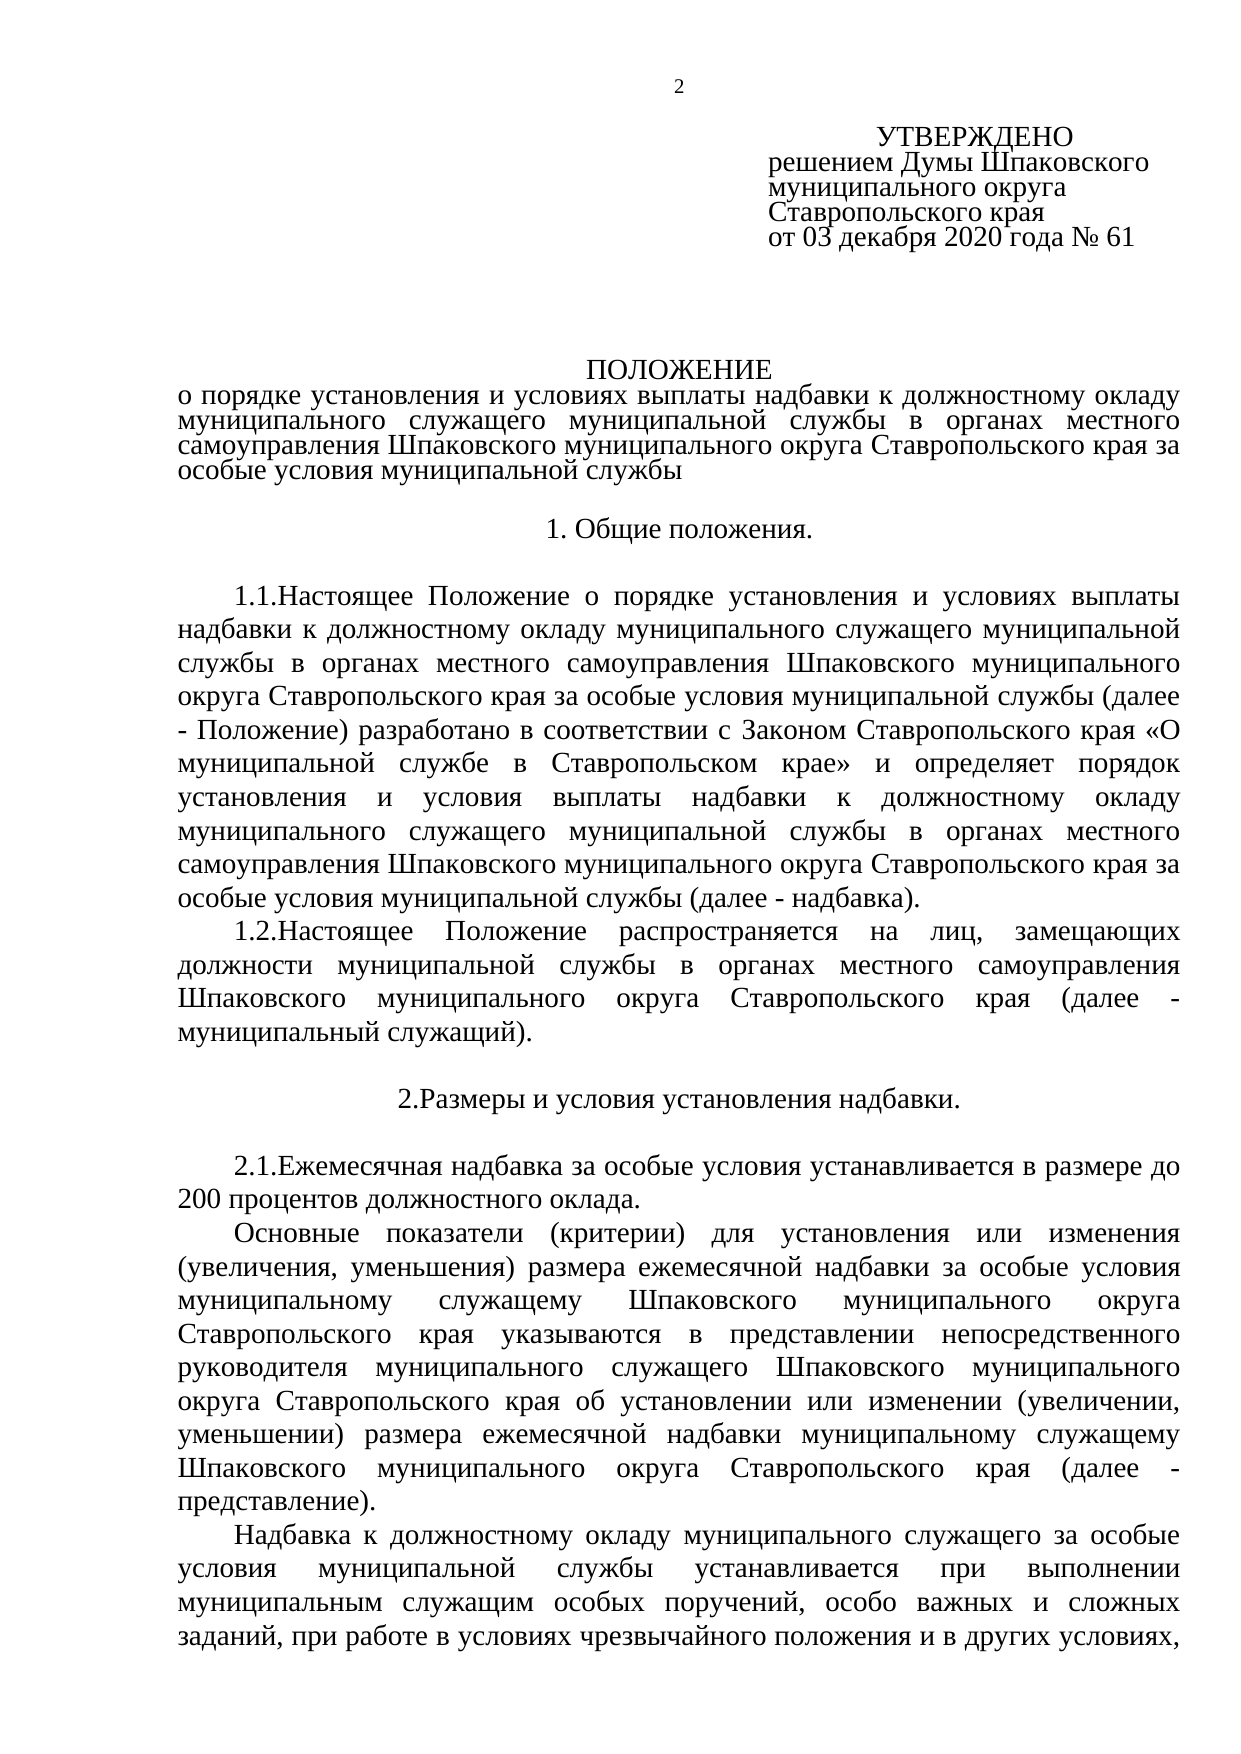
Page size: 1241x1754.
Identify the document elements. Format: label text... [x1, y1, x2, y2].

text решением Думы Шпаковского [768, 151, 1181, 176]
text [177, 1517, 1181, 1651]
text Основные показатели (критерии) для установления или изменения (увеличения, уменьшения) размера ежемесячной надбавки за особые условия муниципальному служащему Шпаковского муниципального округа Ставропольского края указываются в представлении непосредственного руководителя муниципального служащего Шпаковского муниципального округа Ставропольского края об установлении или изменении (увеличении, уменьшении) размера ежемесячной надбавки муниципальному служащему Шпаковского муниципального округа Ставропольского края (далее - представление). [177, 1215, 1181, 1517]
title о порядке установления и условиях выплаты надбавки к должностному окладу муниципального служащего муниципальной службы в органах местного самоуправления Шпаковского муниципального округа Ставропольского края за особые условия муниципальной службы [177, 384, 1181, 484]
title ПОЛОЖЕНИЕ [177, 359, 1181, 384]
text 1.2.Настоящее Положение распространяется на лиц, замещающих должности муниципальной службы в органах местного самоуправления Шпаковского муниципального округа Ставропольского края (далее - муниципальный служащий). [177, 913, 1181, 1047]
text 2.Размеры и условия установления надбавки. [177, 1081, 1181, 1114]
text 2.1.Ежемесячная надбавка за особые условия устанавливается в размере до 200 процентов должностного оклада. [177, 1148, 1181, 1215]
text УТВЕРЖДЕНО [768, 126, 1181, 151]
text от 03 декабря 2020 года № 61 [768, 226, 1181, 251]
text 1. Общие положения. [177, 511, 1181, 544]
text муниципального округа Ставропольского края [768, 176, 1181, 226]
text 1.1.Настоящее Положение о порядке установления и условиях выплаты надбавки к должностному окладу муниципального служащего муниципальной службы в органах местного самоуправления Шпаковского муниципального округа Ставропольского края за особые условия муниципальной службы (далее - Положение) разработано в соответствии с Законом Ставропольского края «О муниципальной службе в Ставропольском крае» и определяет порядок установления и условия выплаты надбавки к должностному окладу муниципального служащего муниципальной службы в органах местного самоуправления Шпаковского муниципального округа Ставропольского края за особые условия муниципальной службы (далее - надбавка). [177, 578, 1181, 913]
